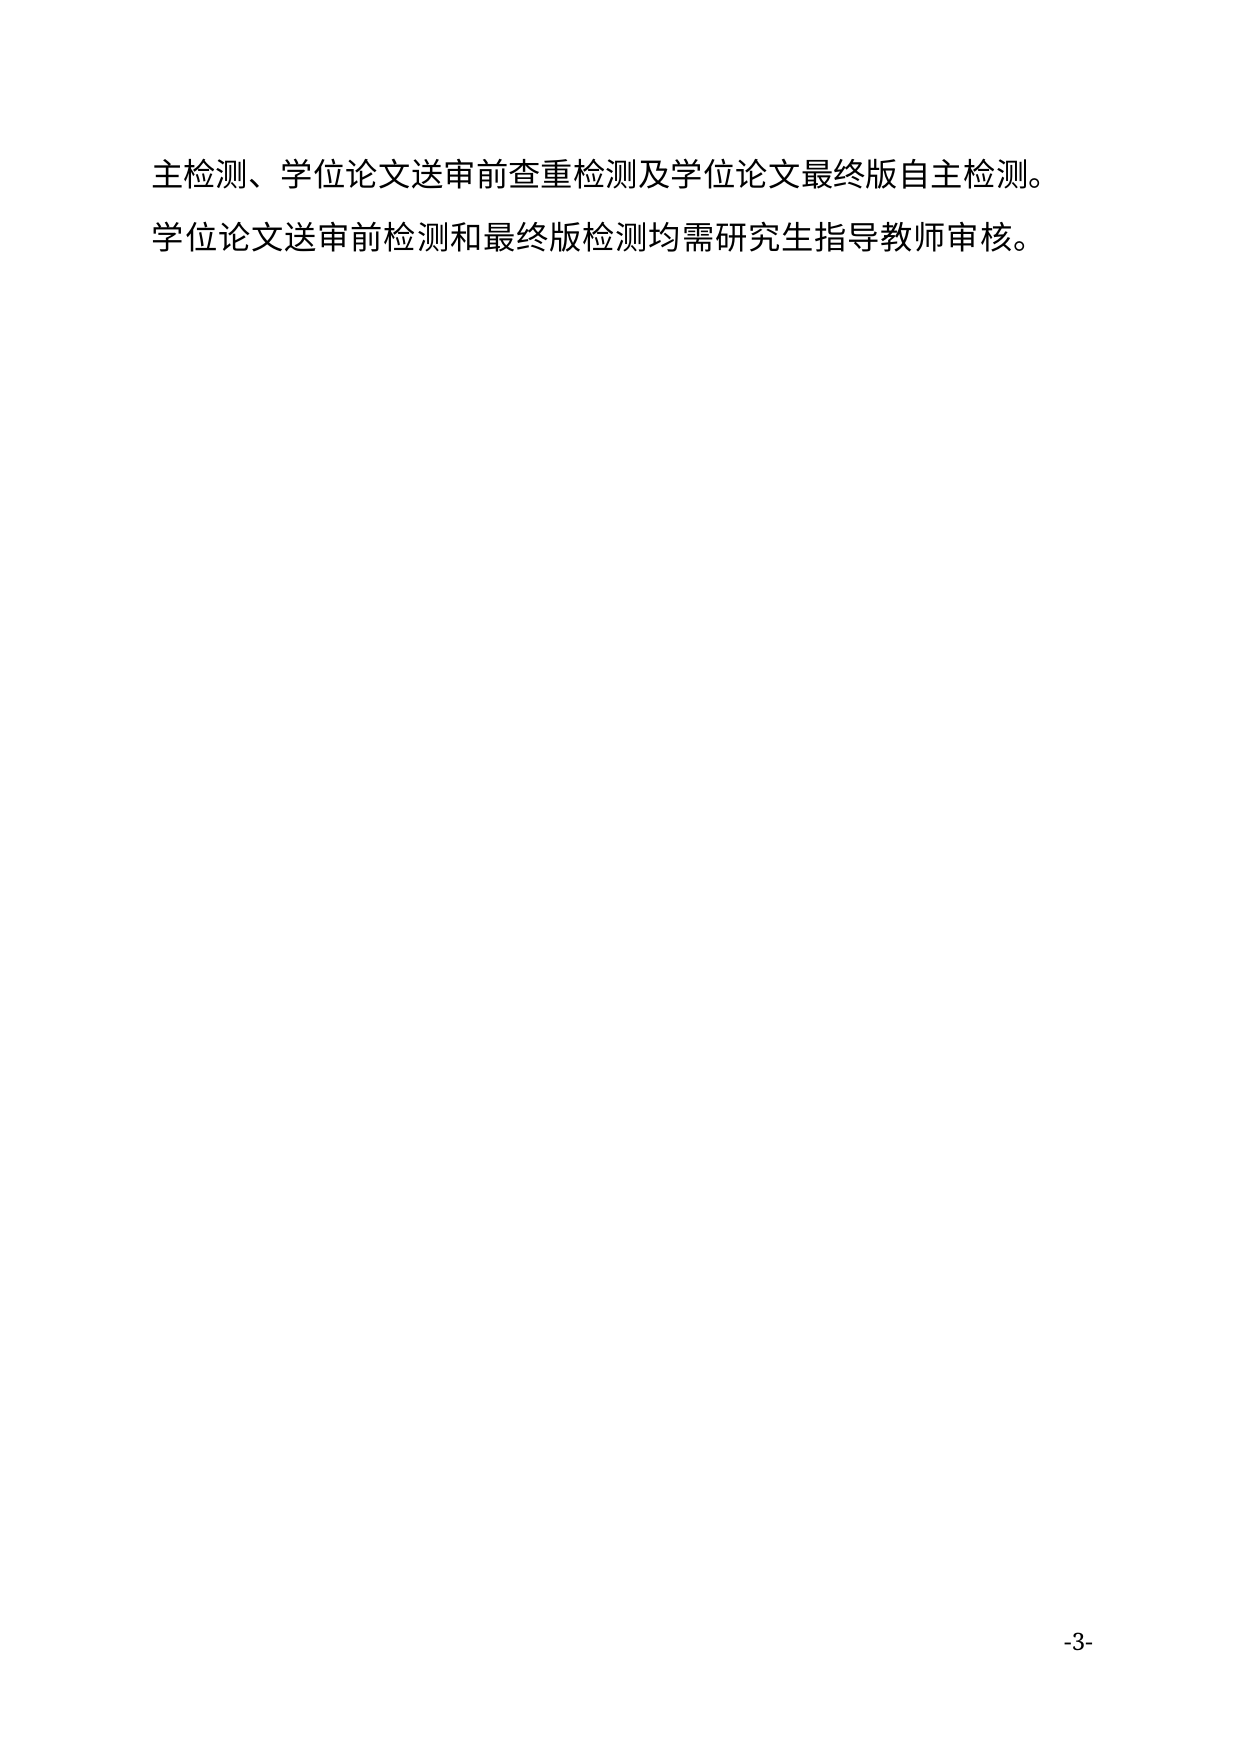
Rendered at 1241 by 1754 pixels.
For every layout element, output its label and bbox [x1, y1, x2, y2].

text [151, 149, 1093, 259]
